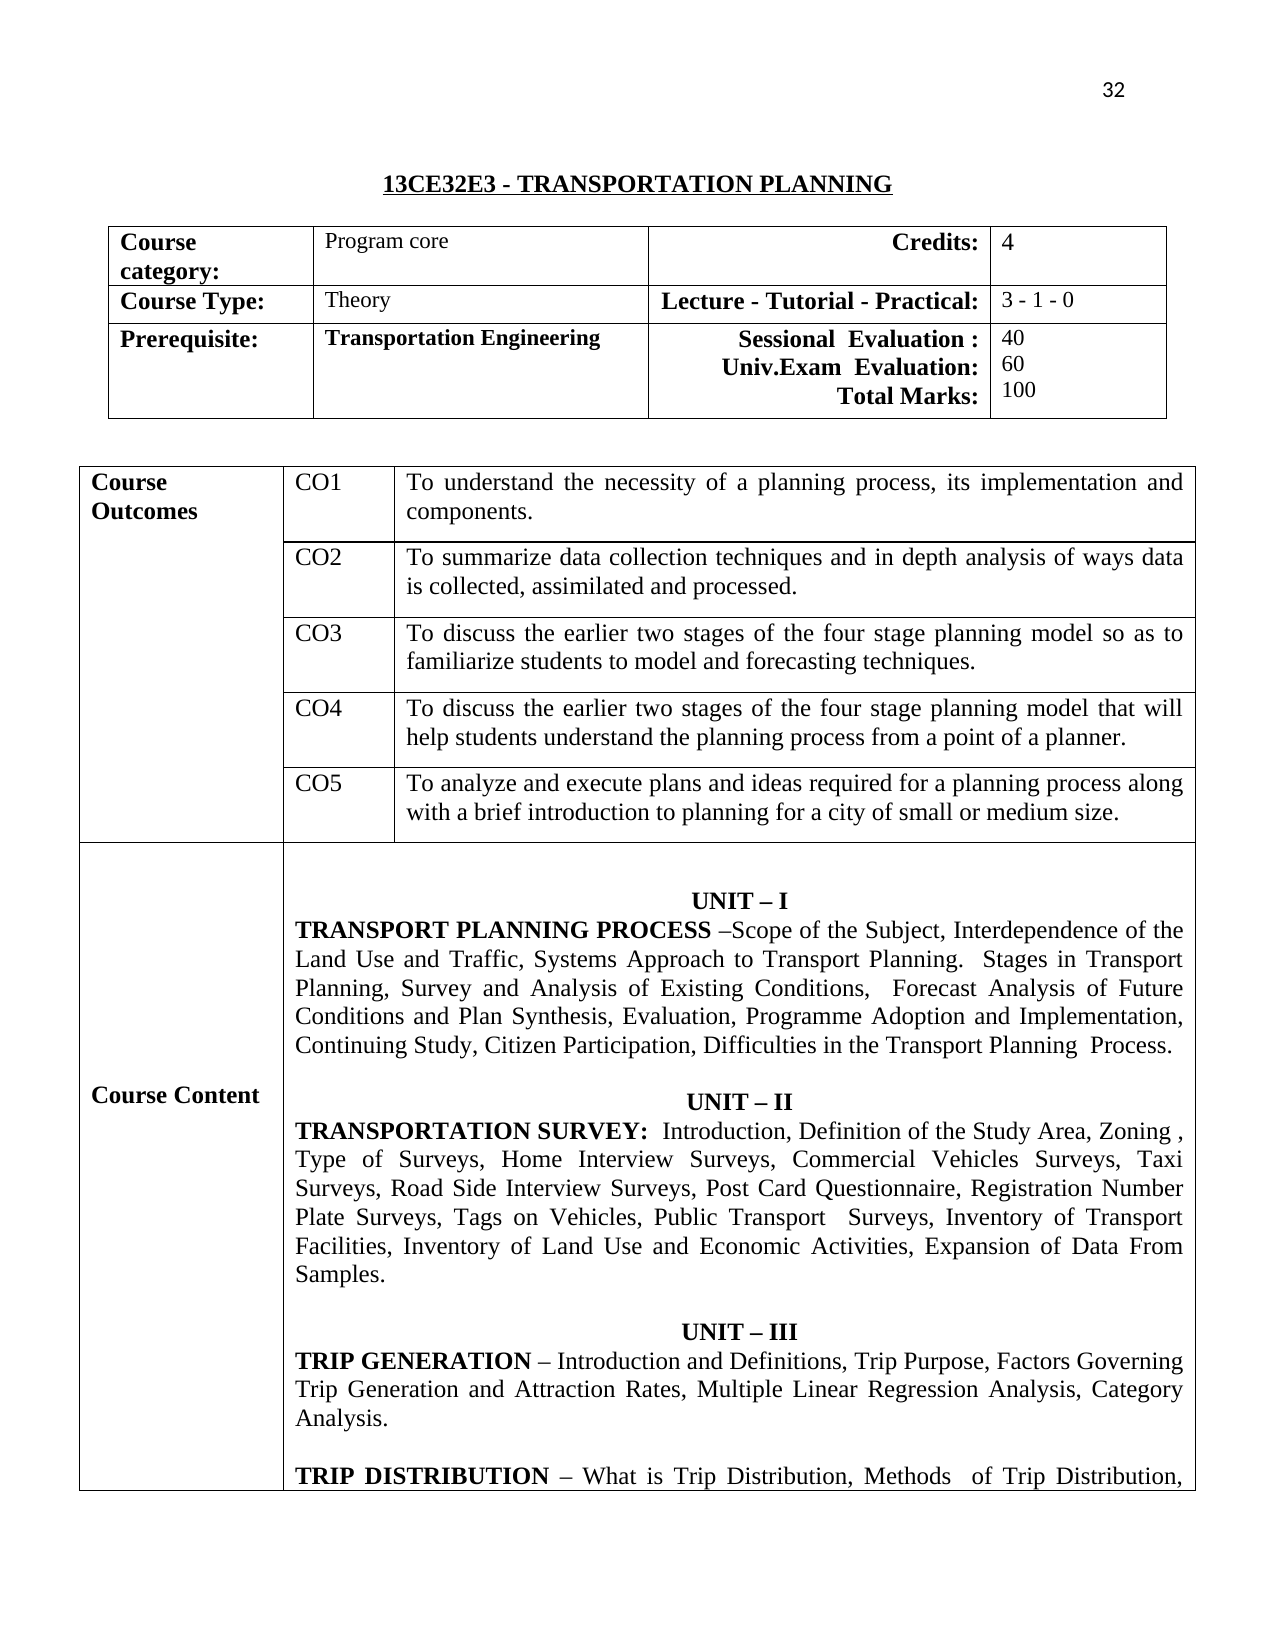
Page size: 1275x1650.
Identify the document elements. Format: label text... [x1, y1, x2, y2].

table_cell Prerequisite: [109, 324, 313, 418]
table_cell Lecture - Tutorial - Practical: [649, 286, 990, 323]
table_cell To discuss the earlier two stages of the four stage planning model that will help students understand the planning process from a point of a planner. [395, 693, 1195, 767]
table_cell Course Type: [109, 286, 313, 323]
text 13CE32E3 - TRANSPORTATION PLANNING [150, 169, 1125, 197]
table_cell Transportation Engineering [314, 324, 648, 418]
table_header Program core [314, 227, 648, 285]
table_cell Sessional Evaluation : Univ.Exam Evaluation: Total Marks: [649, 324, 990, 418]
table_cell To discuss the earlier two stages of the four stage planning model so as to familiarize students to model and forecasting techniques. [395, 618, 1195, 692]
table_cell CO4 [284, 693, 394, 767]
table_cell CO2 [284, 543, 394, 617]
table_cell CO3 [284, 618, 394, 692]
table_cell Theory [314, 286, 648, 323]
table_cell 3 - 1 - 0 [991, 286, 1166, 323]
table_header CO1 [284, 467, 394, 541]
table_header To understand the necessity of a planning process, its implementation and components. [395, 467, 1195, 541]
table_header Course Outcomes [80, 467, 283, 842]
table_cell CO5 [284, 768, 394, 842]
table_cell 40 60 100 [991, 324, 1166, 418]
table_cell Course Content [80, 843, 283, 1489]
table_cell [284, 843, 1195, 1489]
table_cell To summarize data collection techniques and in depth analysis of ways data is collected, assimilated and processed. [395, 543, 1195, 617]
table_header 4 [991, 227, 1166, 285]
table_header Course category: [109, 227, 313, 285]
table_cell To analyze and execute plans and ideas required for a planning process along with a brief introduction to planning for a city of small or medium size. [395, 768, 1195, 842]
table_header Credits: [649, 227, 990, 285]
